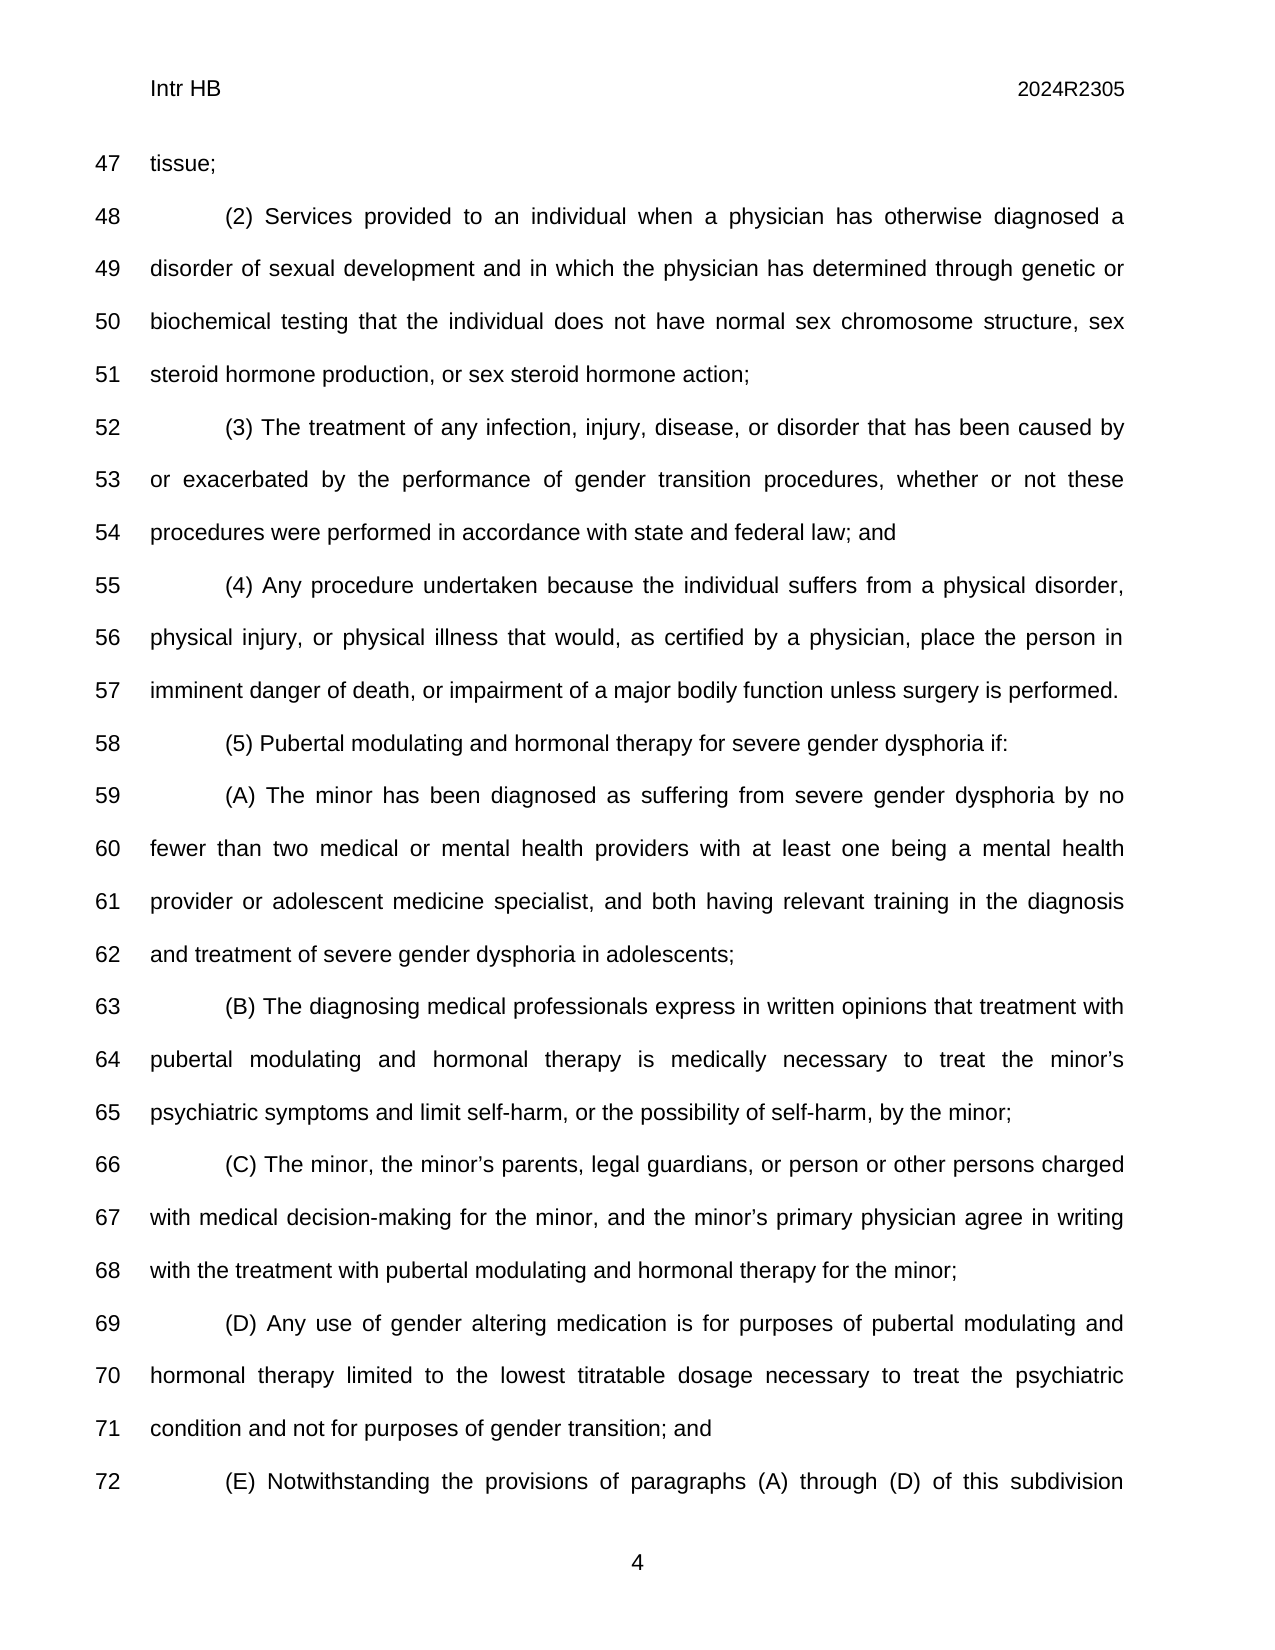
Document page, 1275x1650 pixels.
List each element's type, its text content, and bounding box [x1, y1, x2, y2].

text (A) The minor has been diagnosed as suffering from severe gender dysphoria by no fewer than two medical or mental health providers with at least one being a mental health provider or adolescent medicine specialist, and both having relevant training in the diagnosis and treatment of severe gender dysphoria in adolescents; [150, 782, 1125, 967]
text (B) The diagnosing medical professionals express in written opinions that treatment with pubertal modulating and hormonal therapy is medically necessary to treat the minor’s psychiatric symptoms and limit self-harm, or the possibility of self-harm, by the minor; [150, 993, 1125, 1125]
text (5) Pubertal modulating and hormonal therapy for severe gender dysphoria if: [150, 730, 1125, 756]
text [150, 150, 1125, 176]
text (3) The treatment of any infection, injury, disease, or disorder that has been caused by or exacerbated by the performance of gender transition procedures, whether or not these procedures were performed in accordance with state and federal law; and [150, 413, 1125, 545]
text (C) The minor, the minor’s parents, legal guardians, or person or other persons charged with medical decision-making for the minor, and the minor’s primary physician agree in writing with the treatment with pubertal modulating and hormonal therapy for the minor; [150, 1151, 1125, 1283]
text (2) Services provided to an individual when a physician has otherwise diagnosed a disorder of sexual development and in which the physician has determined through genetic or biochemical testing that the individual does not have normal sex chromosome structure, sex steroid hormone production, or sex steroid hormone action; [150, 203, 1125, 387]
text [150, 1468, 1125, 1494]
text (D) Any use of gender altering medication is for purposes of pubertal modulating and hormonal therapy limited to the lowest titratable dosage necessary to treat the psychiatric condition and not for purposes of gender transition; and [150, 1309, 1125, 1441]
text (4) Any procedure undertaken because the individual suffers from a physical disorder, physical injury, or physical illness that would, as certified by a physician, place the person in imminent danger of death, or impairment of a major bodily function unless surgery is performed. [150, 572, 1125, 703]
